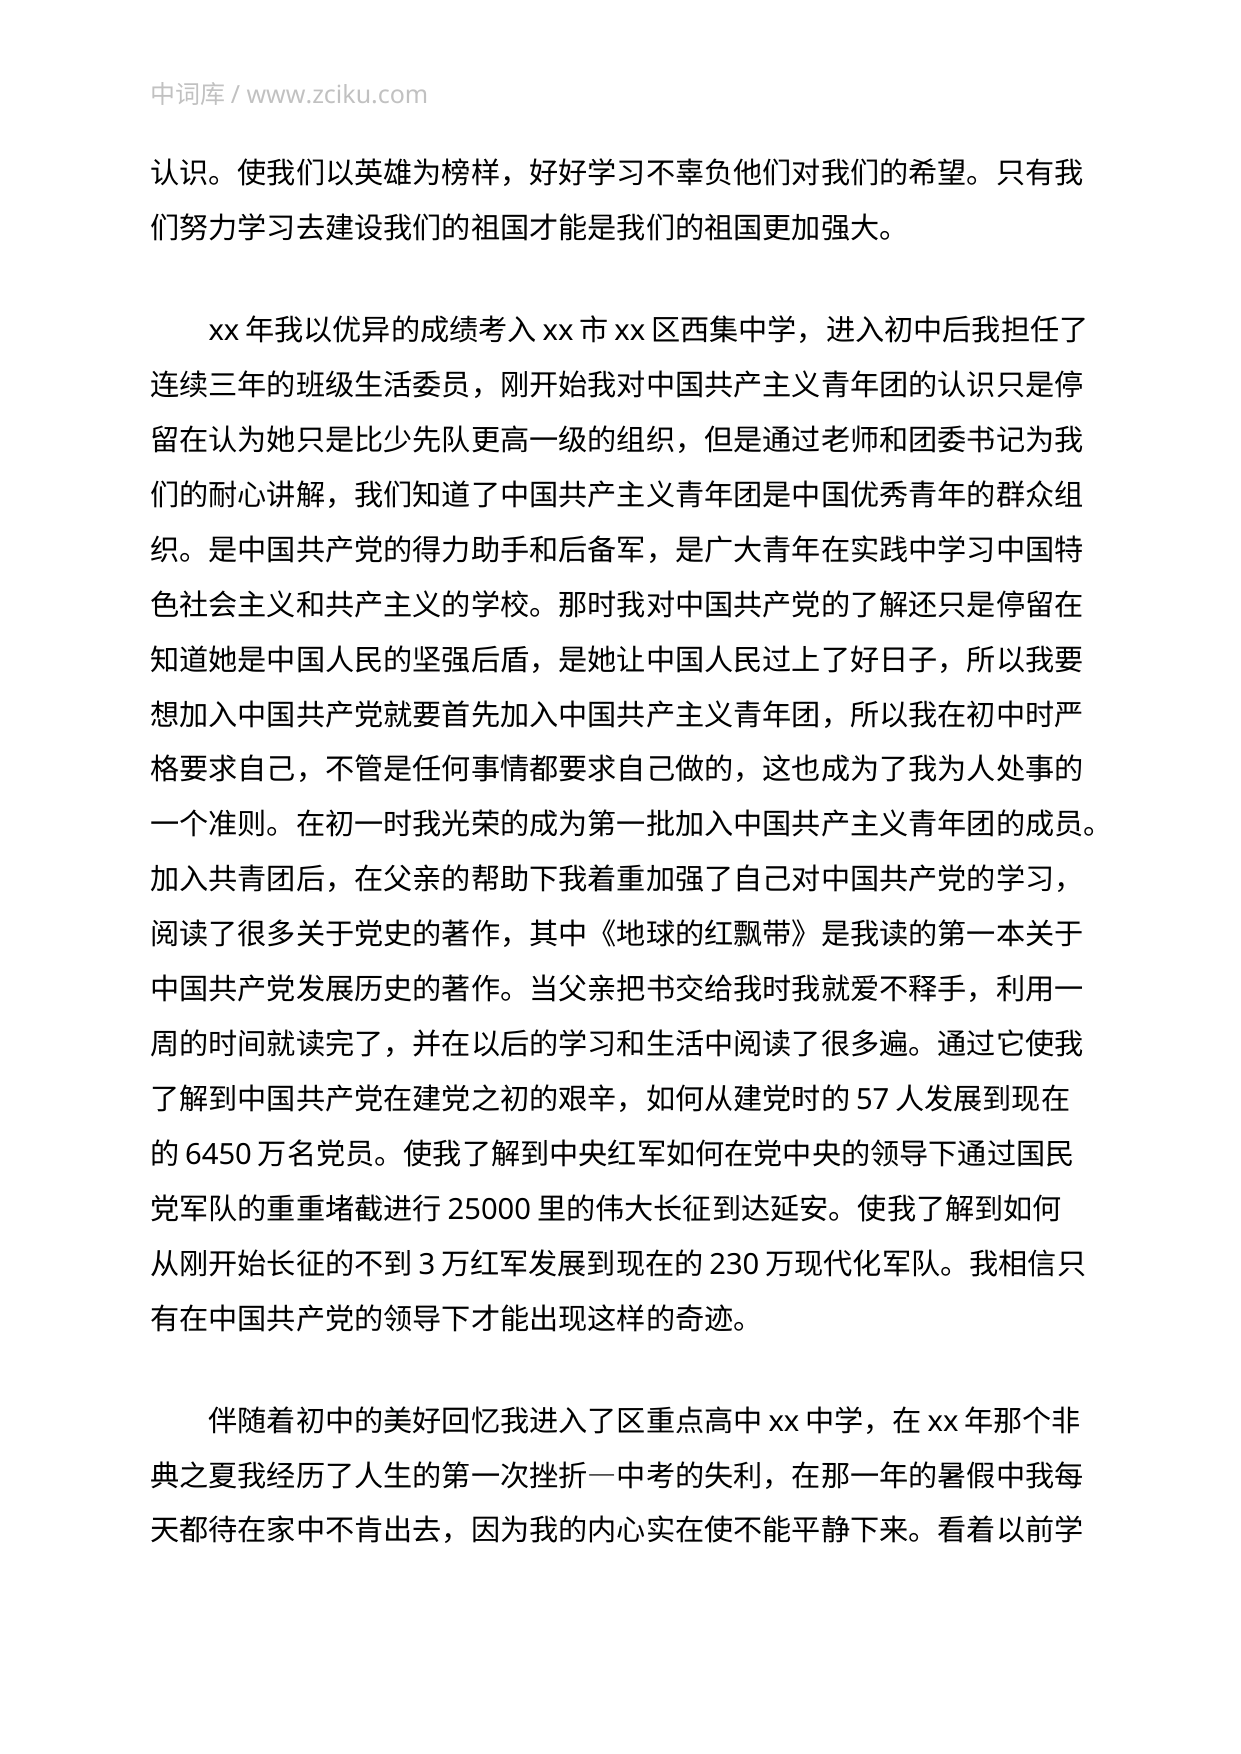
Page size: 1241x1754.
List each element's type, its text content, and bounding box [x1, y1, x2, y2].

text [150, 1397, 1090, 1549]
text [150, 150, 1090, 247]
text xx年我以优异的成绩考入xx市xx区西集中学，进入初中后我担任了连续三年的班级生活委员，刚开始我对中国共产主义青年团的认识只是停留在认为她只是比少先队更高一级的组织，但是通过老师和团委书记为我们的耐心讲解，我们知道了中国共产主义青年团是中国优秀青年的群众组织。是中国共产党的得力助手和后备军，是广大青年在实践中学习中国特色社会主义和共产主义的学校。那时我对中国共产党的了解还只是停留在知道她是中国人民的坚强后盾，是她让中国人民过上了好日子，所以我要想加入中国共产党就要首先加入中国共产主义青年团，所以我在初中时严格要求自己，不管是任何事情都要求自己做的，这也成为了我为人处事的一个准则。在初一时我光荣的成为第一批加入中国共产主义青年团的成员。加入共青团后，在父亲的帮助下我着重加强了自己对中国共产党的学习，阅读了很多关于党史的著作，其中《地球的红飘带》是我读的第一本关于中国共产党发展历史的著作。当父亲把书交给我时我就爱不释手，利用一周的时间就读完了，并在以后的学习和生活中阅读了很多遍。通过它使我了解到中国共产党在建党之初的艰辛，如何从建党时的57人发展到现在的6450万名党员。使我了解到中央红军如何在党中央的领导下通过国民党军队的重重堵截进行25000里的伟大长征到达延安。使我了解到如何从刚开始长征的不到3万红军发展到现在的230万现代化军队。我相信只有在中国共产党的领导下才能出现这样的奇迹。 [150, 307, 1090, 1338]
